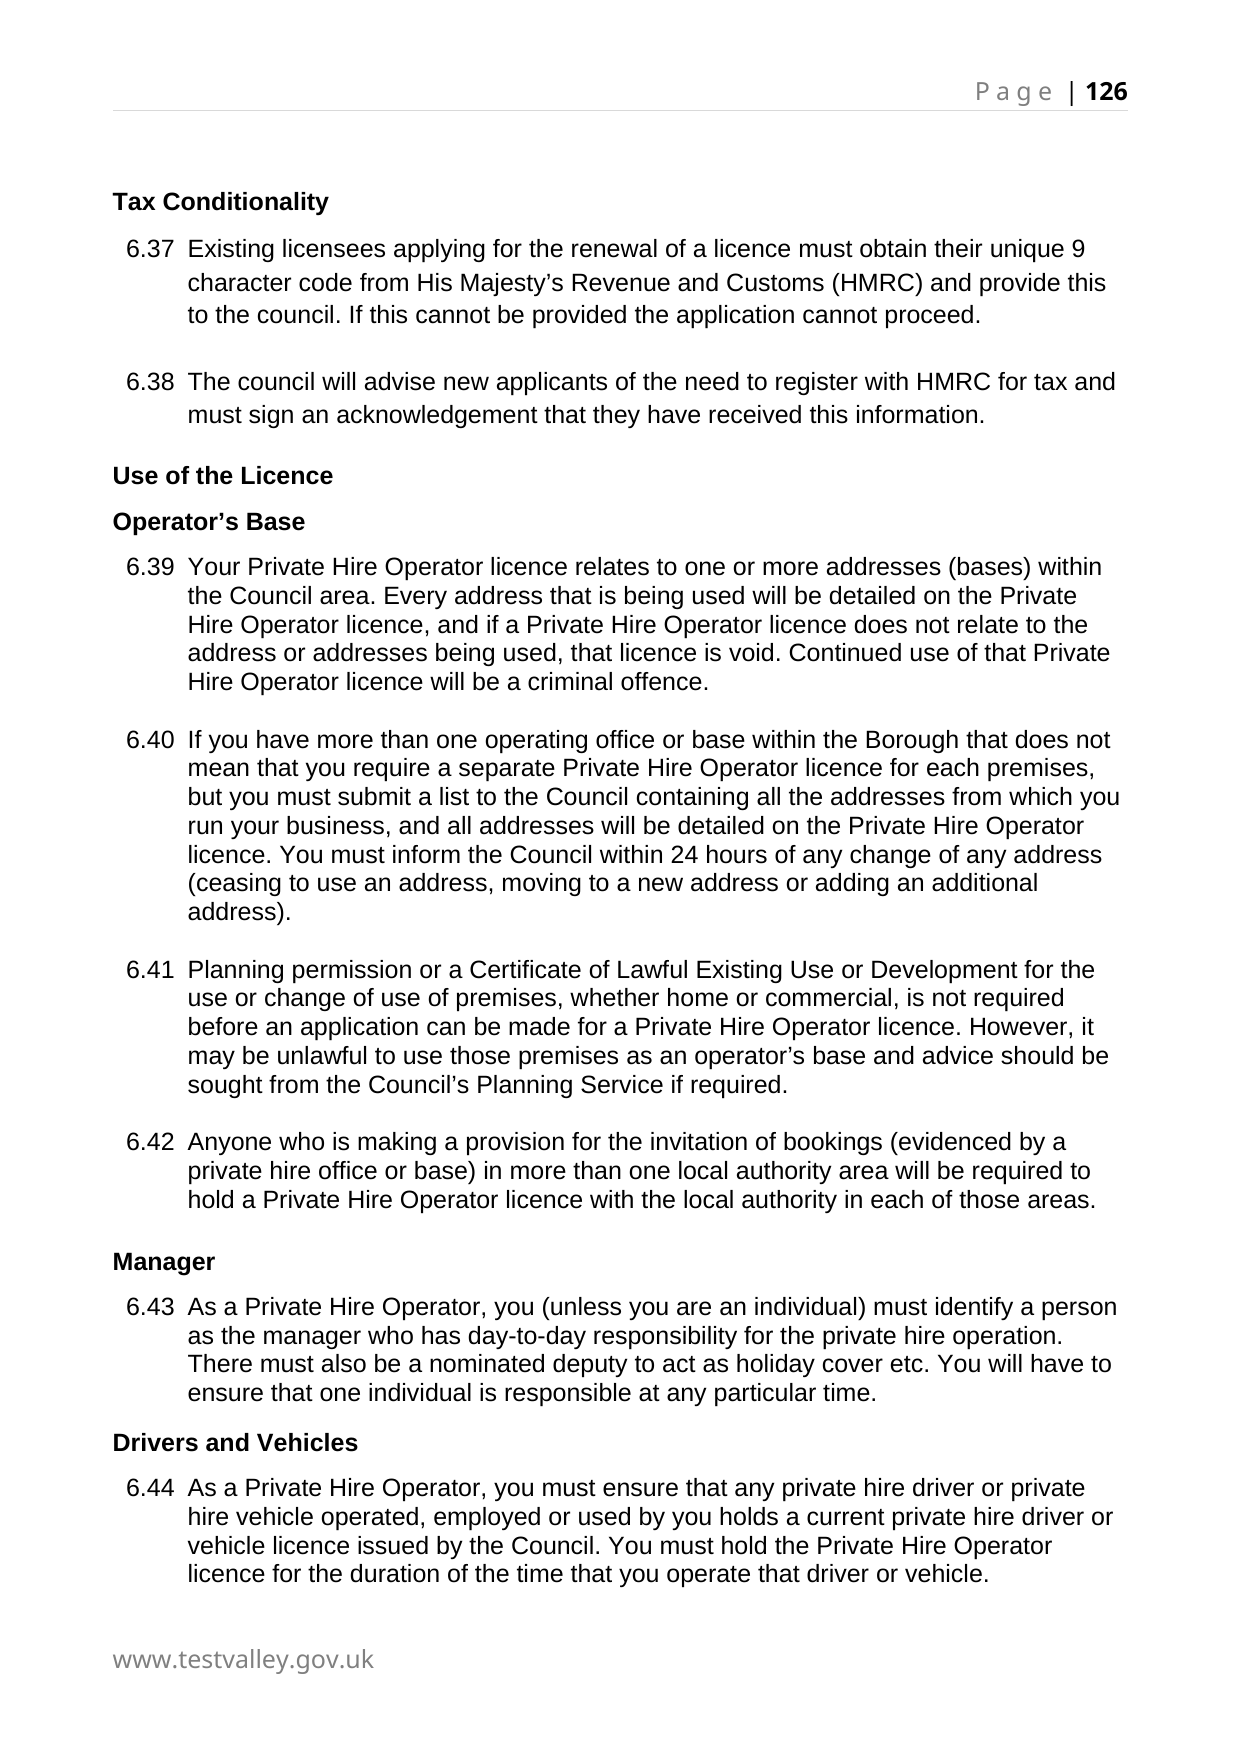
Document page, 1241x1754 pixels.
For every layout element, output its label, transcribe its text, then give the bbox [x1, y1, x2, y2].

list Your Private Hire Operator licence relates to one or more addresses (bases) within the Council area. Every address that is being used will be detailed on the Private Hire Operator licence, and if a Private Hire Operator licence does not relate to the address or addresses being used, that licence is void. Continued use of that Private Hire Operator licence will be a criminal offence. [150, 552, 1128, 696]
list As a Private Hire Operator, you must ensure that any private hire driver or private hire vehicle operated, employed or used by you holds a current private hire driver or vehicle licence issued by the Council. You must hold the Private Hire Operator licence for the duration of the time that you operate that driver or vehicle. [150, 1473, 1128, 1588]
list As a Private Hire Operator, you (unless you are an individual) must identify a person as the manager who has day-to-day responsibility for the private hire operation. There must also be a nominated deputy to act as holiday cover etc. You will have to ensure that one individual is responsible at any particular time. [150, 1292, 1128, 1407]
text Use of the Licence [112, 461, 1128, 490]
list The council will advise new applicants of the need to register with HMRC for tax and must sign an acknowledgement that they have received this information. [150, 367, 1128, 428]
text Tax Conditionality [112, 187, 1128, 216]
list Existing licensees applying for the renewal of a licence must obtain their unique 9 character code from His Majesty’s Revenue and Customs (HMRC) and provide this to the council. If this cannot be provided the application cannot proceed. [150, 234, 1128, 329]
text Drivers and Vehicles [112, 1428, 1128, 1456]
list Anyone who is making a provision for the invitation of bookings (evidenced by a private hire office or base) in more than one local authority area will be required to hold a Private Hire Operator licence with the local authority in each of those areas. [150, 1127, 1128, 1213]
list If you have more than one operating office or base within the Borough that does not mean that you require a separate Private Hire Operator licence for each premises, but you must submit a list to the Council containing all the addresses from which you run your business, and all addresses will be detailed on the Private Hire Operator licence. You must inform the Council within 24 hours of any change of any address (ceasing to use an address, moving to a new address or adding an additional address). [150, 725, 1128, 926]
text Operator’s Base [112, 507, 1128, 536]
text Manager [112, 1246, 1128, 1275]
list Planning permission or a Certificate of Lawful Existing Use or Development for the use or change of use of premises, whether home or commercial, is not required before an application can be made for a Private Hire Operator licence. However, it may be unlawful to use those premises as an operator’s base and advice should be sought from the Council’s Planning Service if required. [150, 955, 1128, 1098]
